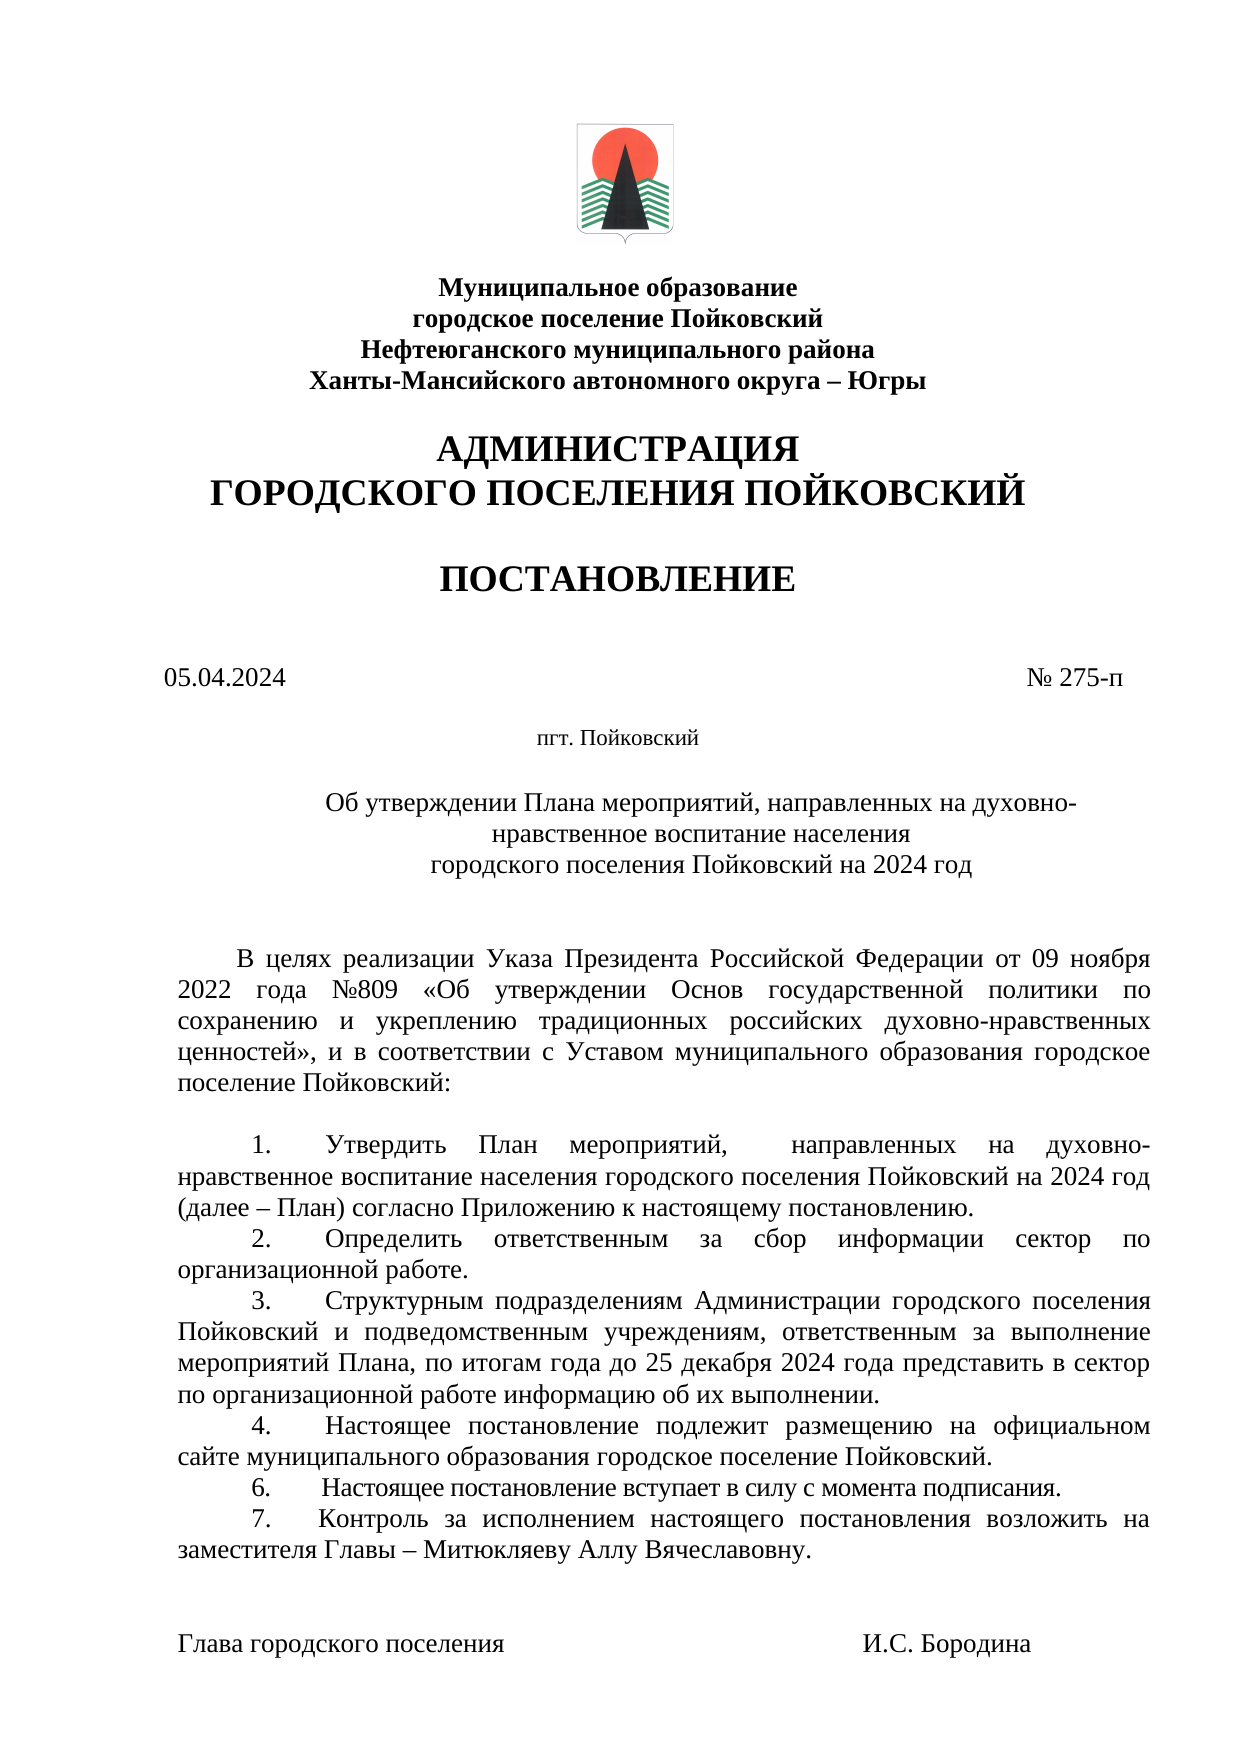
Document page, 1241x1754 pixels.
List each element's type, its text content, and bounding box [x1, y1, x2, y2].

text В целях реализации Указа Президента Российской Федерации от 09 ноября 2022 года №809 «Об утверждении Основ государственной политики по сохранению и укреплению традиционных российских духовно-нравственных ценностей», и в соответствии с Уставом муниципального образования городское поселение Пойковский: [177, 942, 1152, 1097]
text Глава городского поселения И.С. Бородина [177, 1627, 1152, 1658]
list 4. Настоящее постановление подлежит размещению на официальном сайте муниципального образования городское поселение Пойковский. [177, 1409, 1152, 1471]
text 7. Контроль за исполнением настоящего постановления возложить на заместителя Главы – Митюкляеву Аллу Вячеславовну. [177, 1502, 1152, 1564]
text городского поселения Пойковский на 2024 год [251, 848, 1152, 879]
list 6. Настоящее постановление вступает в силу с момента подписания. [177, 1471, 1152, 1502]
picture [576, 123, 674, 245]
text 2. Определить ответственным за сбор информации сектор по организационной работе. [177, 1222, 1152, 1284]
table_header [65, 118, 1220, 750]
text 3. Структурным подразделениям Администрации городского поселения Пойковский и подведомственным учреждениям, ответственным за выполнение мероприятий Плана, по итогам года до 25 декабря 2024 года представить в сектор по организационной работе информацию об их выполнении. [177, 1284, 1152, 1409]
text 1. Утвердить План мероприятий, направленных на духовно-нравственное воспитание населения городского поселения Пойковский на 2024 год (далее – План) согласно Приложению к настоящему постановлению. [177, 1128, 1152, 1222]
text Об утверждении Плана мероприятий, направленных на духовно-нравственное воспитание населения [251, 786, 1152, 848]
